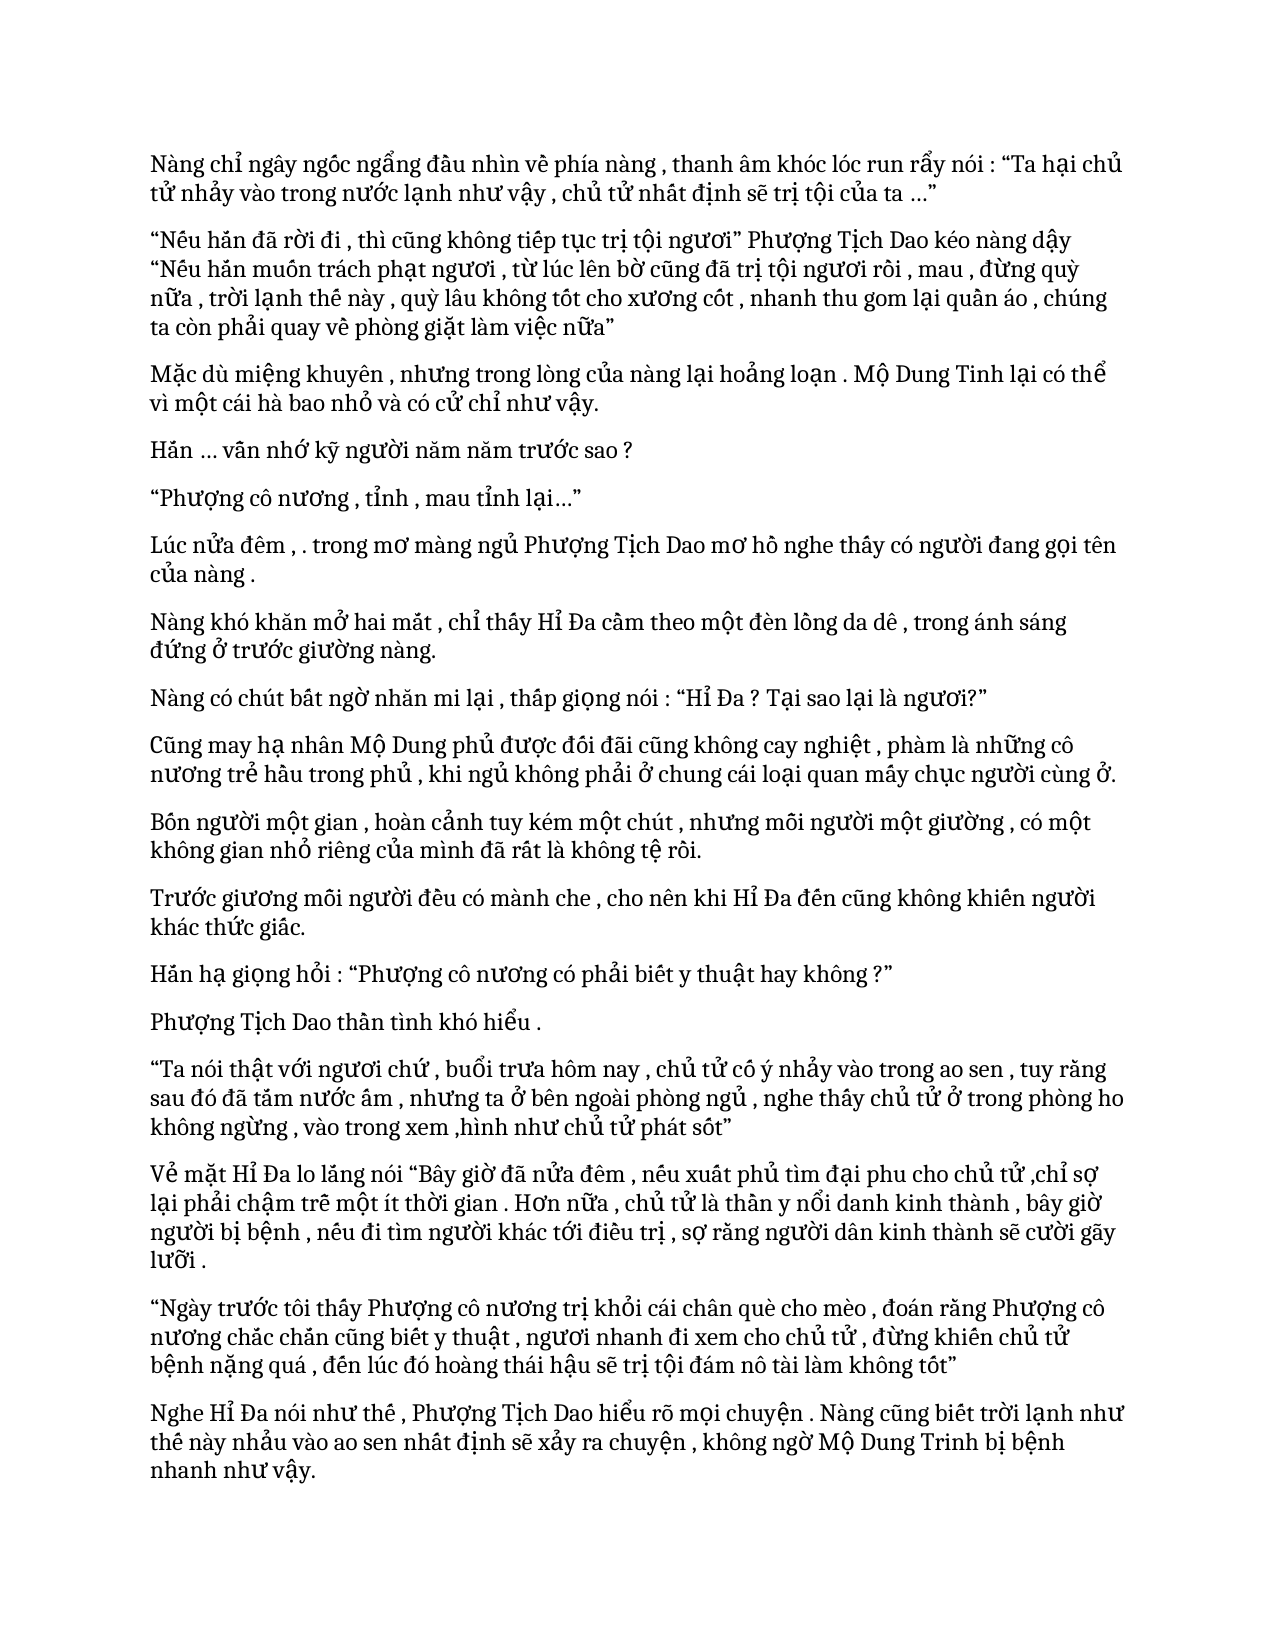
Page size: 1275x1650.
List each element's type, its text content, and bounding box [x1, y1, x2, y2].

text Nghe Hỉ Đa nói như thế , Phượng Tịch Dao hiểu rõ mọi chuyện . Nàng cũng biết trời lạnh như thế này nhảu vào ao sen nhất định sẽ xảy ra chuyện , không ngờ Mộ Dung Trinh bị bệnh nhanh như vậy. [150, 1399, 1125, 1485]
text “Ngày trước tôi thấy Phượng cô nương trị khỏi cái chân què cho mèo , đoán rằng Phượng cô nương chắc chắn cũng biết y thuật , ngươi nhanh đi xem cho chủ tử , đừng khiến chủ tử bệnh nặng quá , đến lúc đó hoàng thái hậu sẽ trị tội đám nô tài làm không tốt” [150, 1294, 1125, 1380]
text Trước giương mỗi người đều có mành che , cho nên khi Hỉ Đa đến cũng không khiến người khác thức giấc. [150, 884, 1125, 941]
text Nàng có chút bất ngờ nhăn mi lại , thấp giọng nói : “Hỉ Đa ? Tại sao lại là ngươi?” [150, 684, 1125, 712]
text Vẻ mặt Hỉ Đa lo lắng nói “Bây giờ đã nửa đêm , nếu xuất phủ tìm đại phu cho chủ tử ,chỉ sợ lại phải chậm trễ một ít thời gian . Hơn nữa , chủ tử là thần y nổi danh kinh thành , bây giờ người bị bệnh , nếu đi tìm người khác tới điều trị , sợ rằng người dân kinh thành sẽ cười gãy lưỡi . [150, 1160, 1125, 1275]
text “Ta nói thật với ngươi chứ , buổi trưa hôm nay , chủ tử cố ý nhảy vào trong ao sen , tuy rằng sau đó đã tắm nước ấm , nhưng ta ở bên ngoài phòng ngủ , nghe thấy chủ tử ở trong phòng ho không ngừng , vào trong xem ,hình như chủ tử phát sốt” [150, 1055, 1125, 1141]
text Nàng chỉ ngây ngốc ngẩng đầu nhìn về phía nàng , thanh âm khóc lóc run rẩy nói : “Ta hại chủ tử nhảy vào trong nước lạnh như vậy , chủ tử nhất định sẽ trị tội của ta …” [150, 150, 1125, 207]
text “Phượng cô nương , tỉnh , mau tỉnh lại…” [150, 484, 1125, 512]
text Mặc dù miệng khuyên , nhưng trong lòng của nàng lại hoảng loạn . Mộ Dung Tinh lại có thể vì một cái hà bao nhỏ và có cử chỉ như vậy. [150, 360, 1125, 417]
text Lúc nửa đêm , . trong mơ màng ngủ Phượng Tịch Dao mơ hồ nghe thấy có người đang gọi tên của nàng . [150, 531, 1125, 589]
text Cũng may hạ nhân Mộ Dung phủ được đối đãi cũng không cay nghiệt , phàm là những cô nương trẻ hầu trong phủ , khi ngủ không phải ở chung cái loại quan mấy chục người cùng ở. [150, 731, 1125, 789]
text Hắn hạ giọng hỏi : “Phượng cô nương có phải biết y thuật hay không ?” [150, 960, 1125, 989]
text Hắn … vẫn nhớ kỹ người năm năm trước sao ? [150, 436, 1125, 465]
text Nàng khó khăn mở hai mắt , chỉ thấy Hỉ Đa cầm theo một đèn lồng da dê , trong ánh sáng đứng ở trước giường nàng. [150, 607, 1125, 665]
text Bốn người một gian , hoàn cảnh tuy kém một chút , nhưng mỗi người một giường , có một không gian nhỏ riêng của mình đã rất là không tệ rồi. [150, 807, 1125, 865]
text Phượng Tịch Dao thần tình khó hiểu . [150, 1007, 1125, 1036]
text “Nếu hắn đã rời đi , thì cũng không tiếp tục trị tội ngươi” Phượng Tịch Dao kéo nàng dậy “Nếu hắn muốn trách phạt ngươi , từ lúc lên bờ cũng đã trị tội ngươi rồi , mau , đừng quỳ nữa , trời lạnh thế này , quỳ lâu không tốt cho xương cốt , nhanh thu gom lại quần áo , chúng ta còn phải quay về phòng giặt làm việc nữa” [150, 226, 1125, 341]
